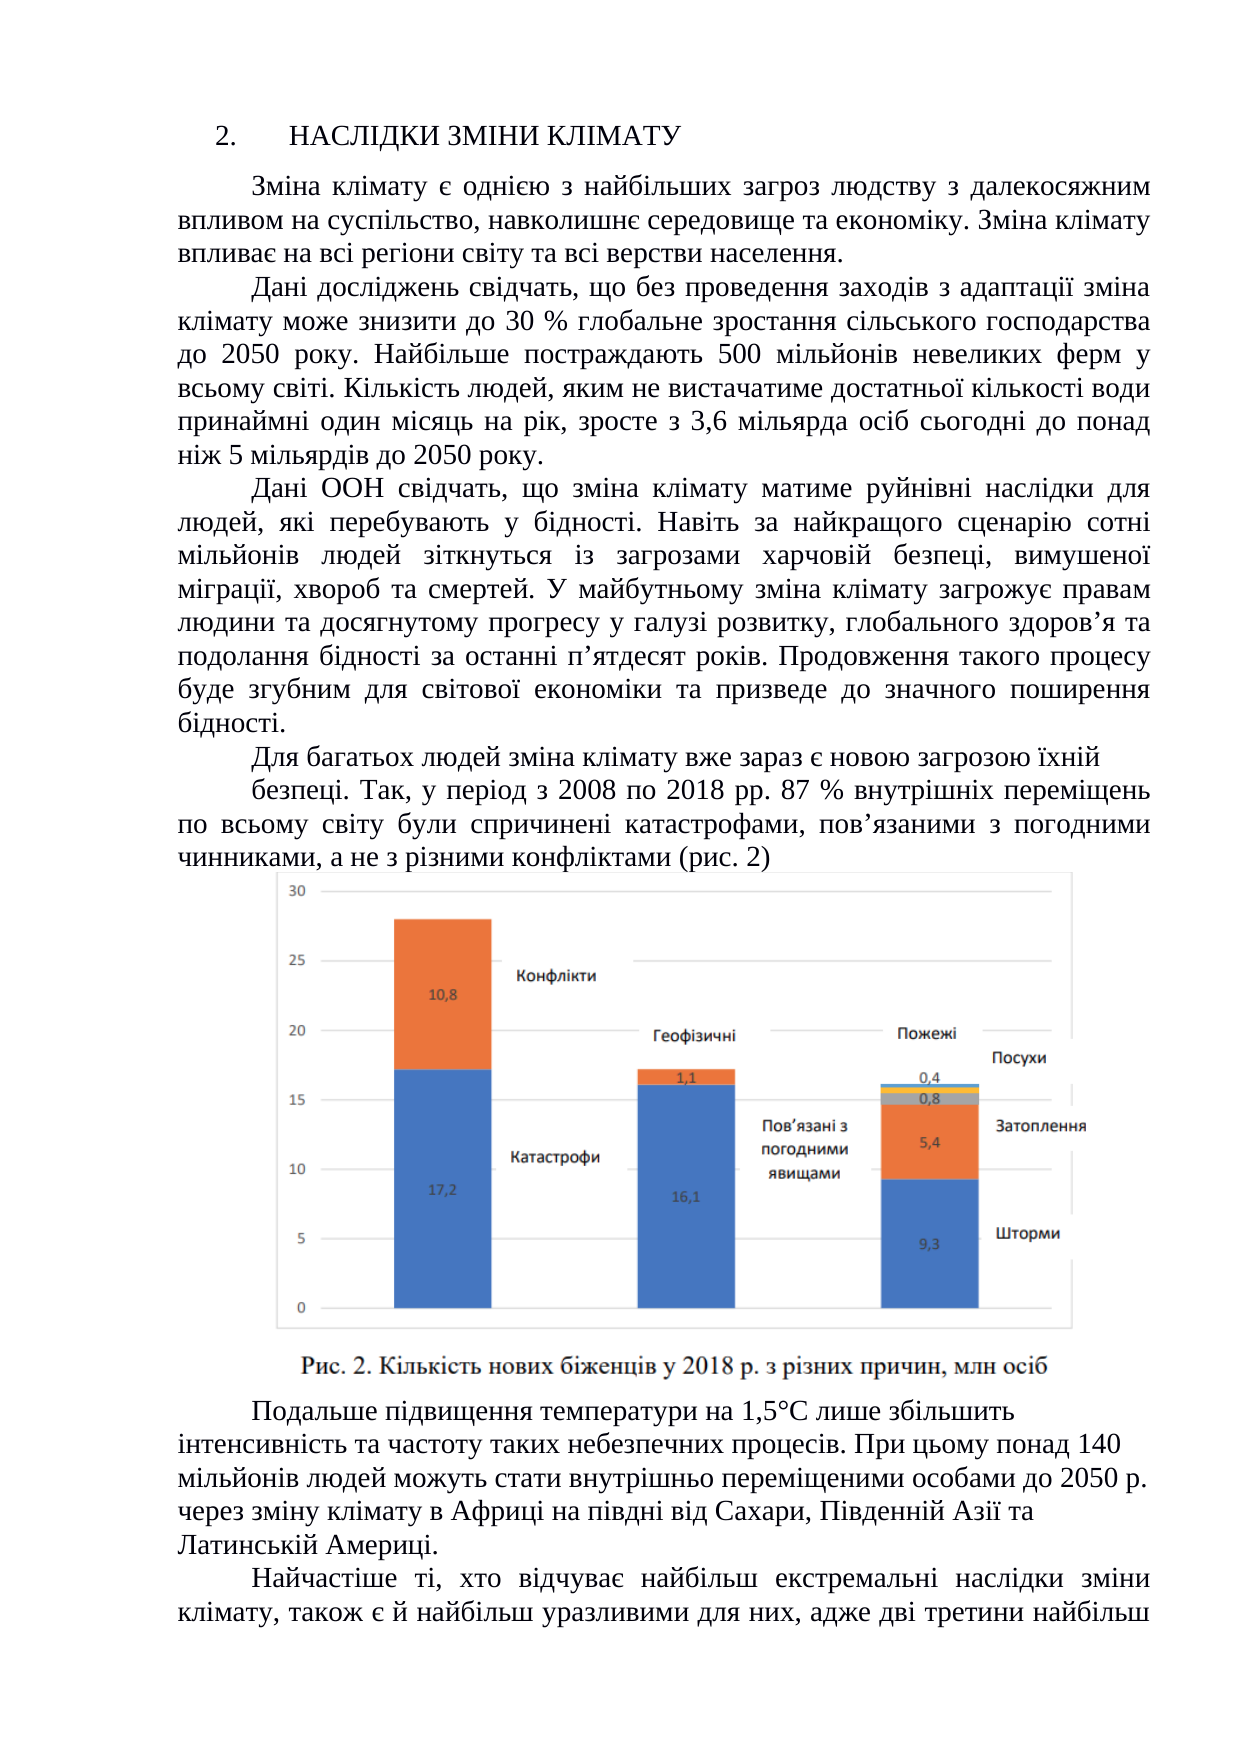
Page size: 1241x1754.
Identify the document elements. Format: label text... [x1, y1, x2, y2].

text Дані ООН свідчать, що зміна клімату матиме руйнівні наслідки для людей, які перебувають у бідності. Навіть за найкращого сценарію сотні мільйонів людей зіткнуться із загрозами харчовій безпеці, вимушеної міграції, хвороб та смертей. У майбутньому зміна клімату загрожує правам людини та досягнутому прогресу у галузі розвитку, глобального здоров’я та подолання бідності за останні п’ятдесят років. Продовження такого процесу буде згубним для світової економіки та призведе до значного поширення бідності. [177, 470, 1152, 739]
text Дані досліджень свідчать, що без проведення заходів з адаптації зміна клімату може знизити до 30 % глобальне зростання сільського господарства до 2050 року. Найбільше постраждають 500 мільйонів невеликих ферм у всьому світі. Кількість людей, яким не вистачатиме достатньої кількості води принаймні один місяць на рік, зросте з 3,6 мільярда осіб сьогодні до понад ніж 5 мільярдів до 2050 року. [177, 269, 1152, 470]
text Подальше підвищення температури на 1,5°C лише збільшить інтенсивність та частоту таких небезпечних процесів. При цьому понад 140 мільйонів людей можуть стати внутрішньо переміщеними особами до 2050 р. через зміну клімату в Африці на півдні від Сахари, Південній Азії та Латинській Америці. [177, 1393, 1152, 1561]
picture [251, 872, 1109, 1393]
text Зміна клімату є однією з найбільших загроз людству з далекосяжним впливом на суспільство, навколишнє середовище та економіку. Зміна клімату впливає на всі регіони світу та всі верстви населення. [177, 168, 1152, 269]
text безпеці. Так, у період з 2008 по 2018 рр. 87 % внутрішніх переміщень по всьому світу були спричинені катастрофами, пов’язаними з погодними чинниками, а не з різними конфліктами (рис. 2) [177, 772, 1152, 873]
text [177, 1561, 1152, 1628]
text Для багатьох людей зміна клімату вже зараз є новою загрозою їхній [177, 739, 1152, 772]
list НАСЛІДКИ ЗМІНИ КЛІМАТУ [215, 118, 1152, 152]
